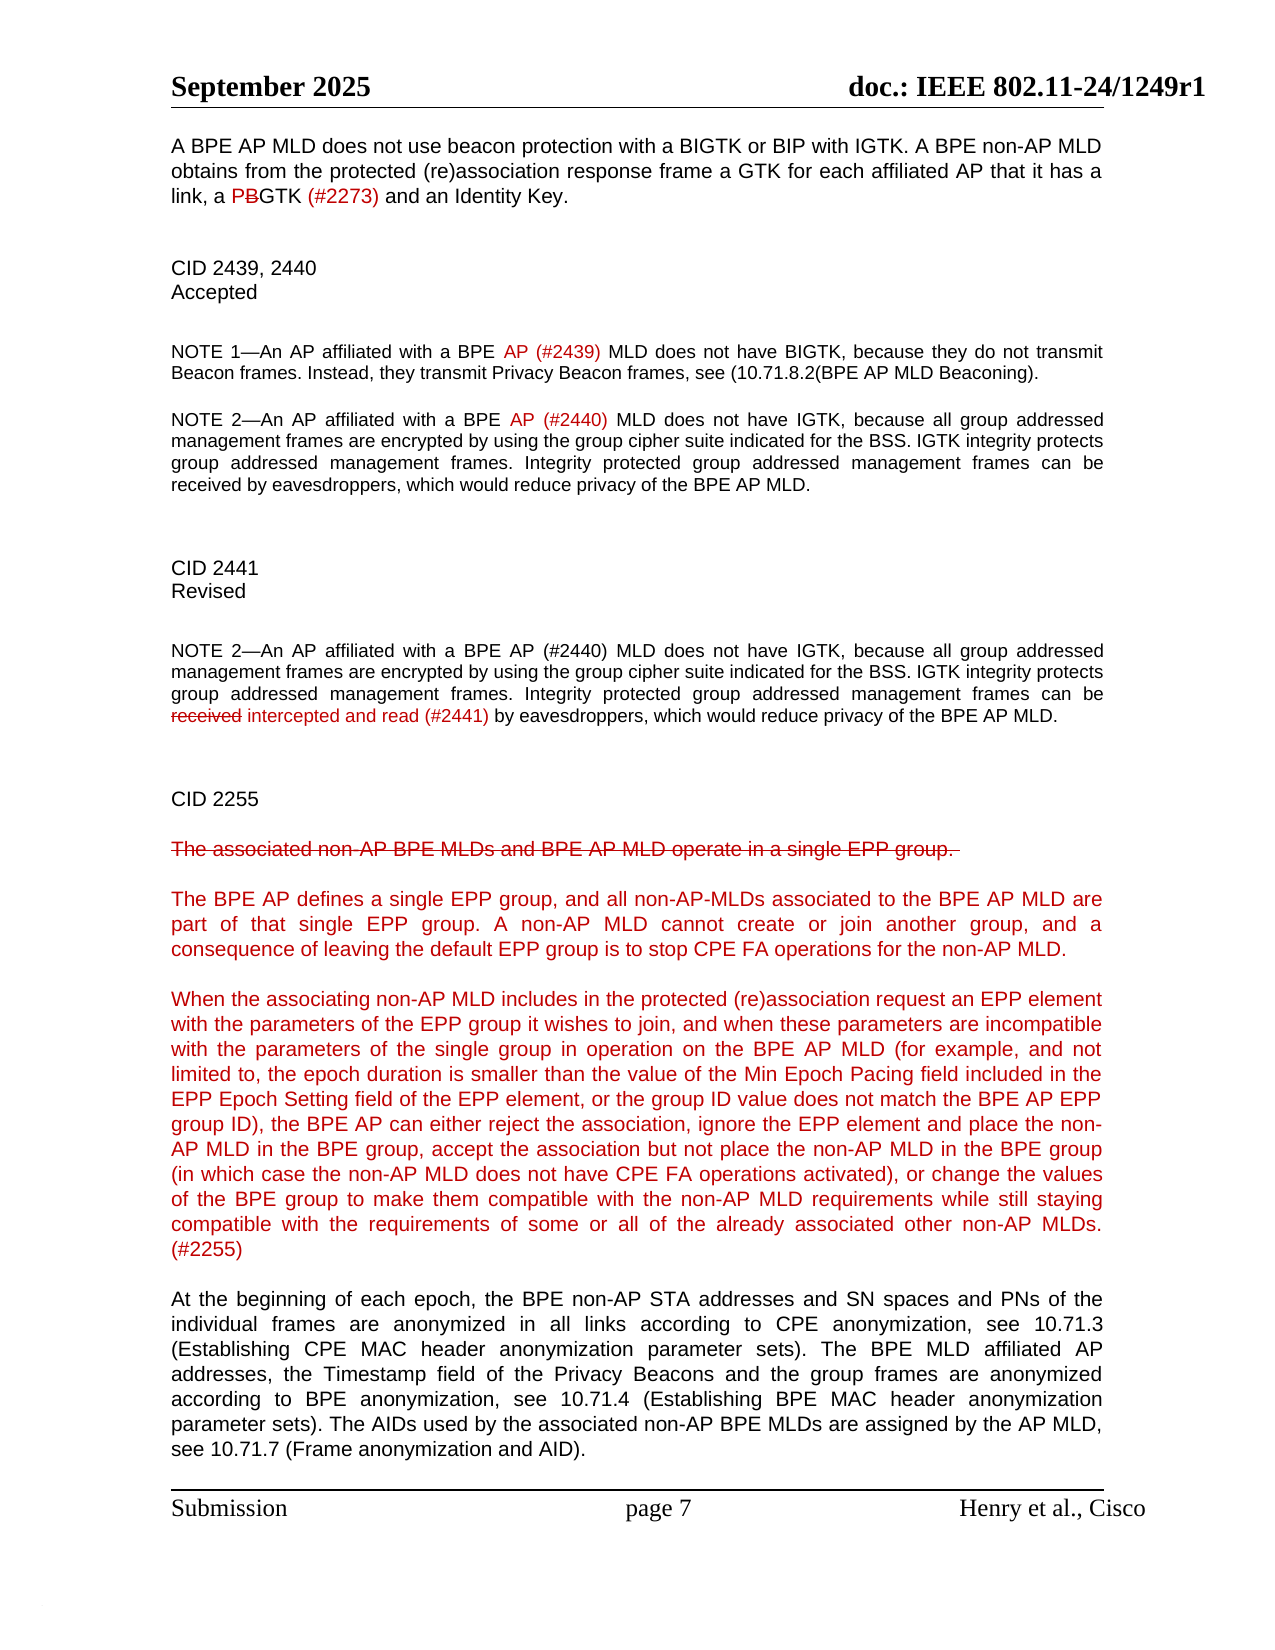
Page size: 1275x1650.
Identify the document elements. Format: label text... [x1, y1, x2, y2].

text NOTE 2—An AP affiliated with a BPE AP (#2440) MLD does not have IGTK, because all group addressed management frames are encrypted by using the group cipher suite indicated for the BSS. IGTK integrity protects group addressed management frames. Integrity protected group addressed management frames can be received by eavesdroppers, which would reduce privacy of the BPE AP MLD. [171, 409, 1104, 495]
text NOTE 2—An AP affiliated with a BPE AP (#2440) MLD does not have IGTK, because all group addressed management frames are encrypted by using the group cipher suite indicated for the BSS. IGTK integrity protects group addressed management frames. Integrity protected group addressed management frames can be received intercepted and read (#2441) by eavesdroppers, which would reduce privacy of the BPE AP MLD. [171, 640, 1104, 726]
text Revised [171, 579, 1104, 603]
text The associated non-AP BPE MLDs and BPE AP MLD operate in a single EPP group. [171, 835, 1104, 860]
text CID 2439, 2440 [171, 256, 1104, 280]
text A BPE AP MLD does not use beacon protection with a BIGTK or BIP with IGTK. A BPE non-AP MLD obtains from the protected (re)association response frame a GTK for each affiliated AP that it has a link, a PBGTK (#2273) and an Identity Key. [171, 133, 1104, 208]
text At the beginning of each epoch, the BPE non-AP STA addresses and SN spaces and PNs of the individual frames are anonymized in all links according to CPE anonymization, see 10.71.3 (Establishing CPE MAC header anonymization parameter sets). The BPE MLD affiliated AP addresses, the Timestamp field of the Privacy Beacons and the group frames are anonymized according to BPE anonymization, see 10.71.4 (Establishing BPE MAC header anonymization parameter sets). The AIDs used by the associated non-AP BPE MLDs are assigned by the AP MLD, see 10.71.7 (Frame anonymization and AID). [171, 1285, 1104, 1460]
text CID 2255 [171, 786, 1104, 810]
text NOTE 1—An AP affiliated with a BPE AP (#2439) MLD does not have BIGTK, because they do not transmit Beacon frames. Instead, they transmit Privacy Beacon frames, see (10.71.8.2(BPE AP MLD Beaconing). [171, 341, 1104, 384]
text Accepted [171, 280, 1104, 304]
text CID 2441 [171, 555, 1104, 579]
text The BPE AP defines a single EPP group, and all non-AP-MLDs associated to the BPE AP MLD are part of that single EPP group. A non-AP MLD cannot create or join another group, and a consequence of leaving the default EPP group is to stop CPE FA operations for the non-AP MLD. [171, 885, 1104, 960]
text When the associating non-AP MLD includes in the protected (re)association request an EPP element with the parameters of the EPP group it wishes to join, and when these parameters are incompatible with the parameters of the single group in operation on the BPE AP MLD (for example, and not limited to, the epoch duration is smaller than the value of the Min Epoch Pacing field included in the EPP Epoch Setting field of the EPP element, or the group ID value does not match the BPE AP EPP group ID), the BPE AP can either reject the association, ignore the EPP element and place the non-AP MLD in the BPE group, accept the association but not place the non-AP MLD in the BPE group (in which case the non-AP MLD does not have CPE FA operations activated), or change the values of the BPE group to make them compatible with the non-AP MLD requirements while still staying compatible with the requirements of some or all of the already associated other non-AP MLDs. (#2255) [171, 985, 1104, 1260]
